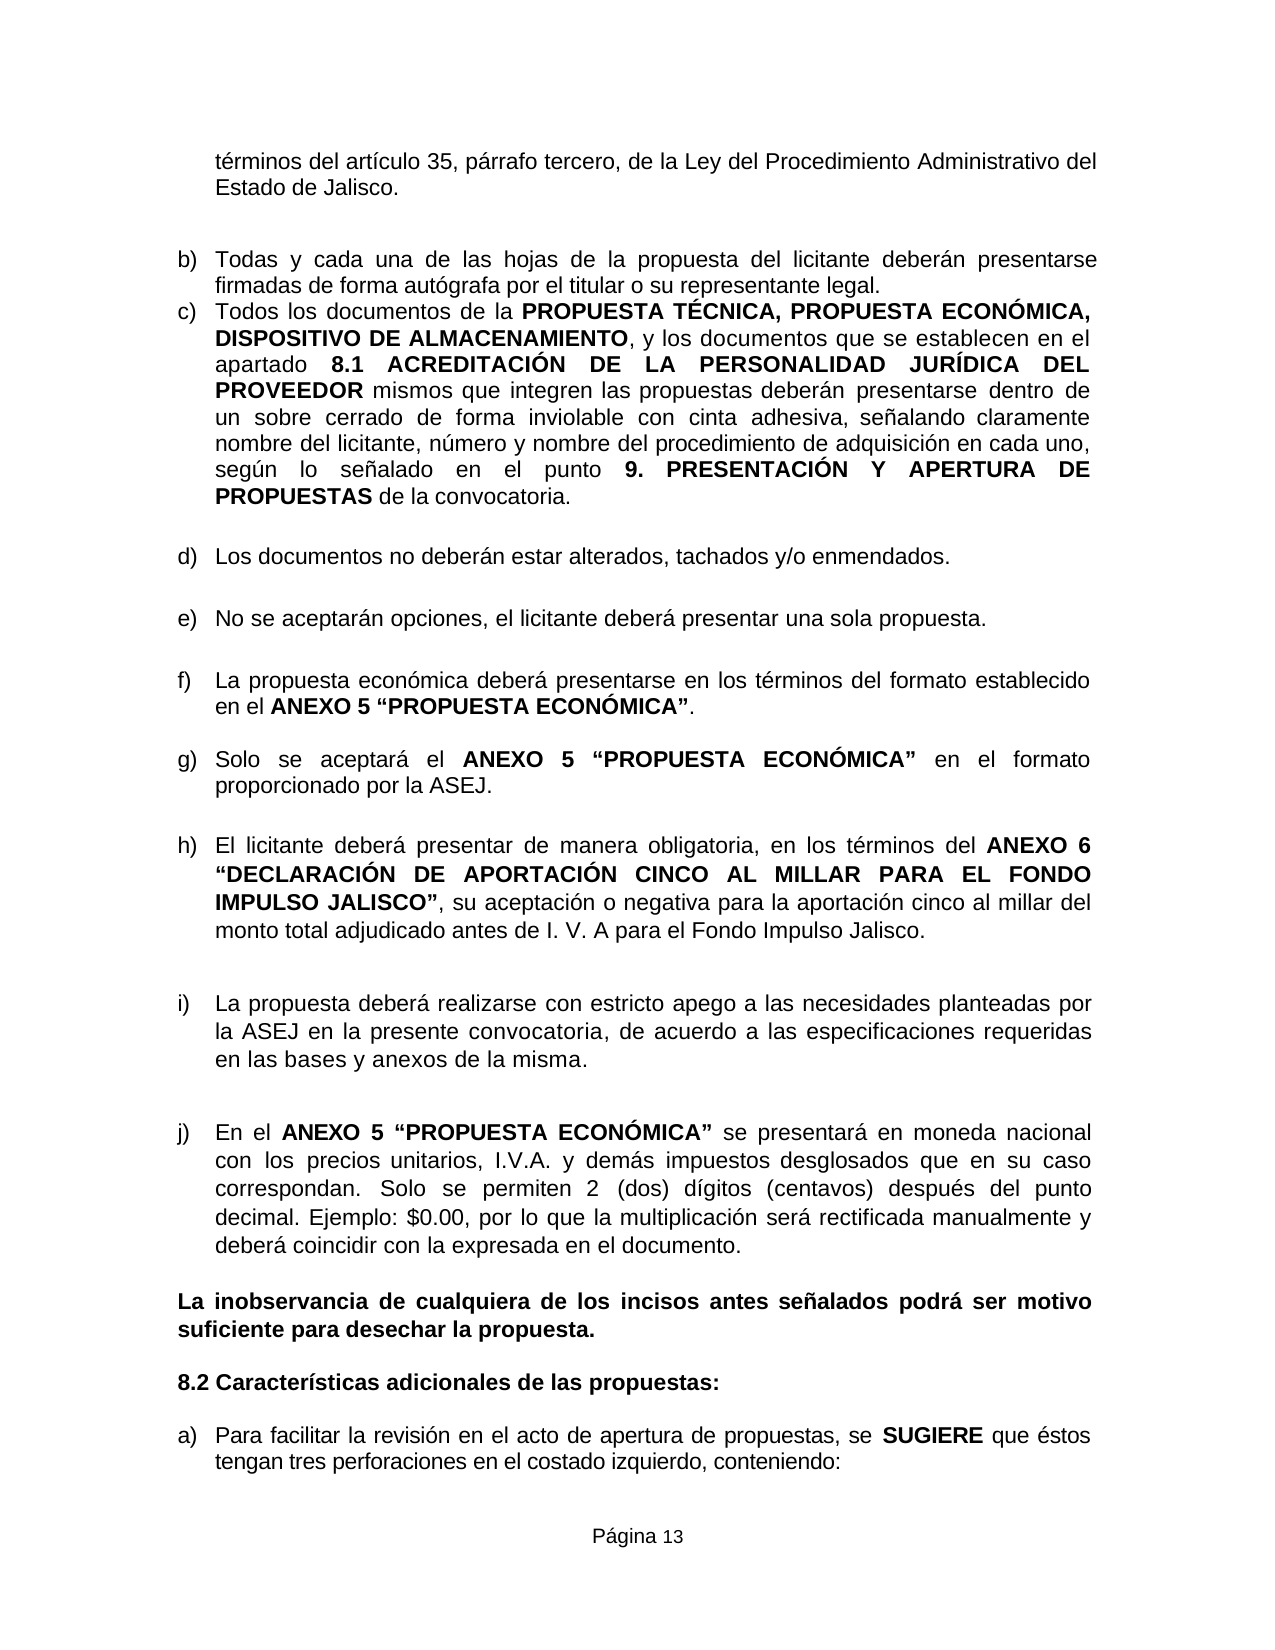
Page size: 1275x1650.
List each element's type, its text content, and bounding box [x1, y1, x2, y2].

list El licitante deberá presentar de manera obligatoria, en los términos del ANEXO 6 “DECLARACIÓN DE APORTACIÓN CINCO AL MILLAR PARA EL FONDO IMPULSO JALISCO”, su aceptación o negativa para la aportación cinco al millar del monto total adjudicado antes de I. V. A para el Fondo Impulso Jalisco. [177, 832, 1092, 943]
list Solo se aceptará el ANEXO 5 “PROPUESTA ECONÓMICA” en el formato proporcionado por la ASEJ. [177, 746, 1091, 798]
list No se aceptarán opciones, el licitante deberá presentar una sola propuesta. [177, 605, 1092, 631]
list La propuesta deberá realizarse con estricto apego a las necesidades planteadas por la ASEJ en la presente convocatoria, de acuerdo a las especificaciones requeridas en las bases y anexos de la misma. [177, 990, 1092, 1073]
list Los documentos no deberán estar alterados, tachados y/o enmendados. [177, 543, 1092, 569]
text La inobservancia de cualquiera de los incisos antes señalados podrá ser motivo suficiente para desechar la propuesta. [177, 1288, 1092, 1342]
list Todos los documentos de la PROPUESTA TÉCNICA, PROPUESTA ECONÓMICA, DISPOSITIVO DE ALMACENAMIENTO, y los documentos que se establecen en el apartado 8.1 ACREDITACIÓN DE LA PERSONALIDAD JURÍDICA DEL PROVEEDOR mismos que integren las propuestas deberán presentarse dentro de un sobre cerrado de forma inviolable con cinta adhesiva, señalando claramente nombre del licitante, número y nombre del procedimiento de adquisición en cada uno, según lo señalado en el punto 9. PRESENTACIÓN Y APERTURA DE PROPUESTAS de la convocatoria. [177, 298, 1091, 509]
list Para facilitar la revisión en el acto de apertura de propuestas, se SUGIERE que éstos tengan tres perforaciones en el costado izquierdo, conteniendo: [177, 1423, 1091, 1475]
subtitle 8.2 Características adicionales de las propuestas: [177, 1369, 1098, 1396]
list En el ANEXO 5 “PROPUESTA ECONÓMICA” se presentará en moneda nacional con los precios unitarios, I.V.A. y demás impuestos desglosados que en su caso correspondan. Solo se permiten 2 (dos) dígitos (centavos) después del punto decimal. Ejemplo: $0.00, por lo que la multiplicación será rectificada manualmente y deberá coincidir con la expresada en el documento. [177, 1119, 1092, 1258]
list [177, 148, 1098, 200]
list Todas y cada una de las hojas de la propuesta del licitante deberán presentarse firmadas de forma autógrafa por el titular o su representante legal. [177, 246, 1098, 298]
list La propuesta económica deberá presentarse en los términos del formato establecido en el ANEXO 5 “PROPUESTA ECONÓMICA”. [177, 667, 1091, 719]
